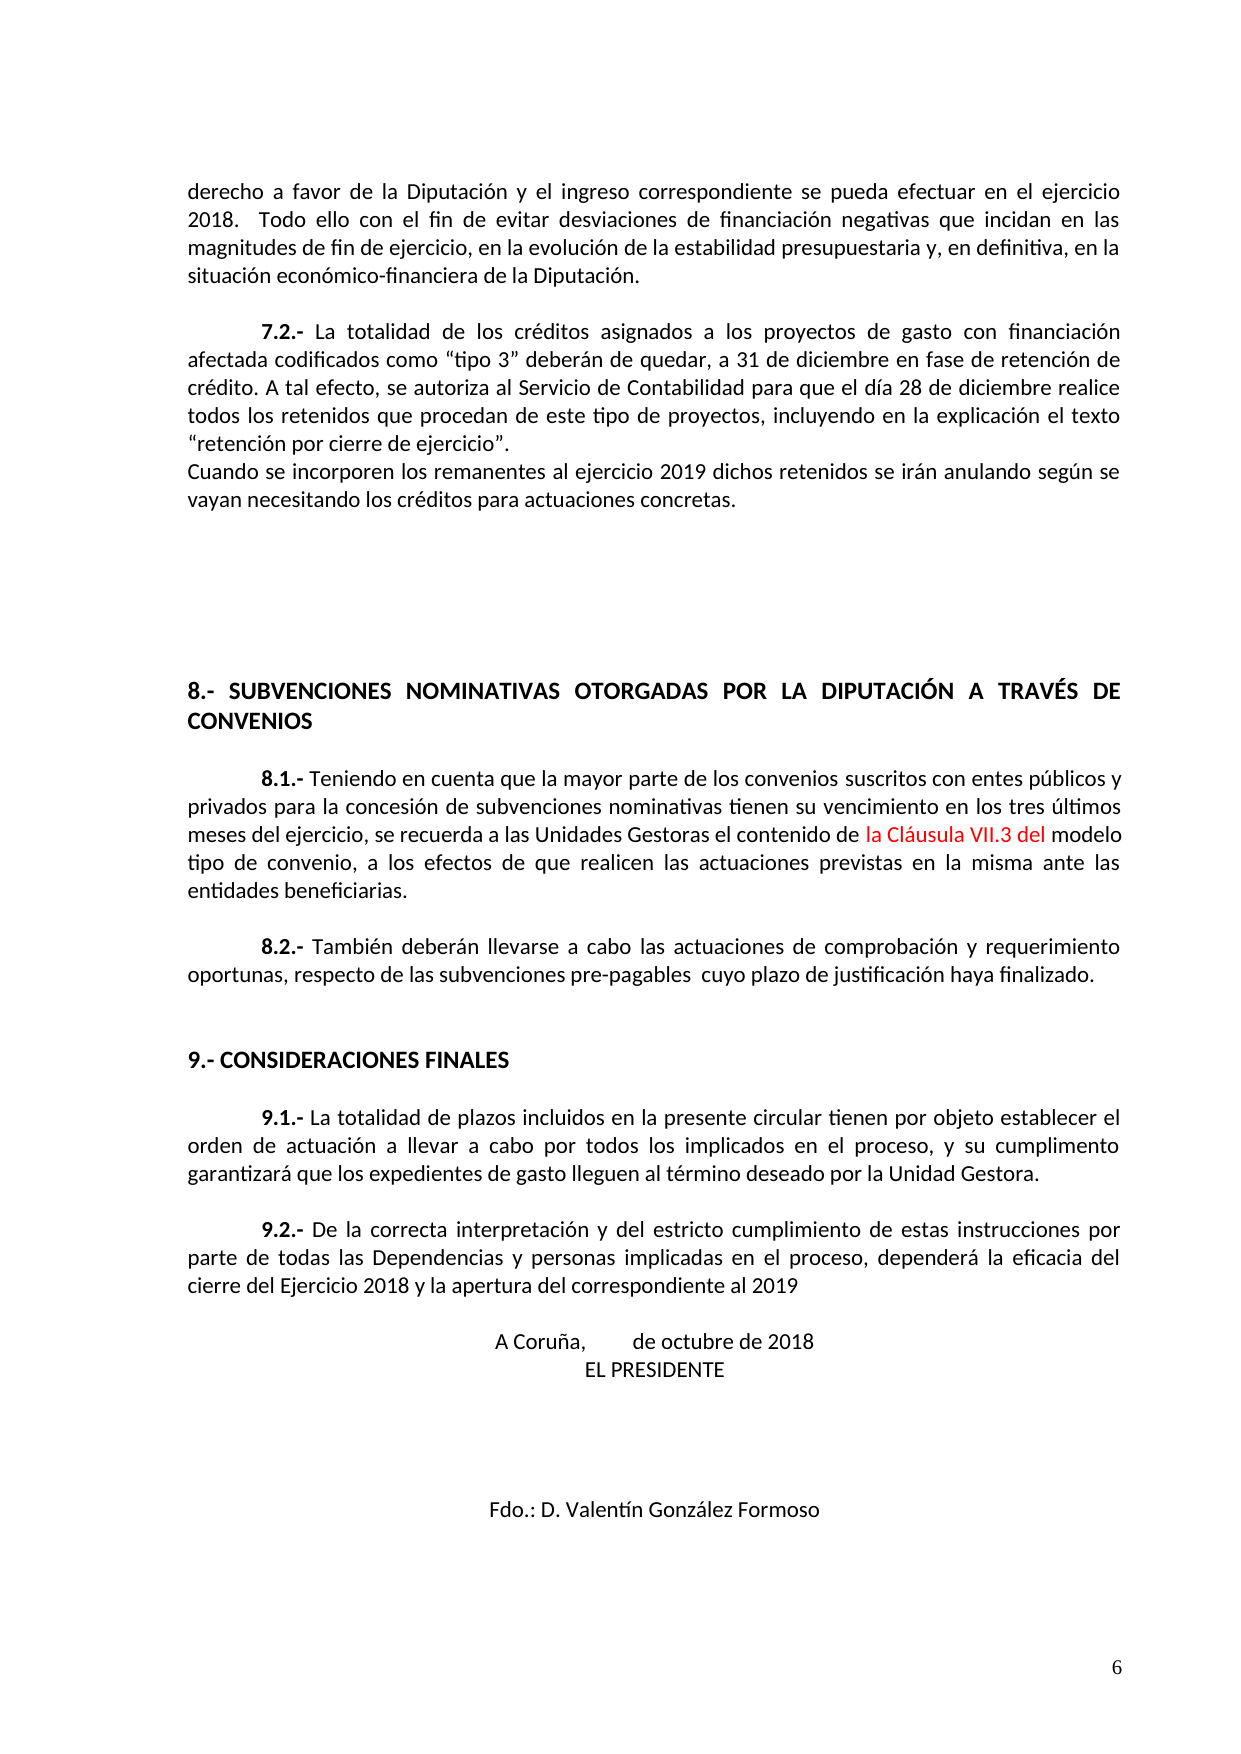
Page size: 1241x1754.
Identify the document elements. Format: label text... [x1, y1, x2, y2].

text Cuando se incorporen los remanentes al ejercicio 2019 dichos retenidos se irán anulando según se vayan necesitando los créditos para actuaciones concretas. [187, 457, 1122, 513]
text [187, 177, 1122, 289]
text 9.- CONSIDERACIONES FINALES [187, 1044, 1122, 1075]
text Fdo.: D. Valentín González Formoso [187, 1495, 1122, 1523]
text 8.- SUBVENCIONES NOMINATIVAS OTORGADAS POR LA DIPUTACIÓN A TRAVÉS DE CONVENIOS [187, 675, 1122, 736]
text 9.2.- De la correcta interpretación y del estricto cumplimiento de estas instrucciones por parte de todas las Dependencias y personas implicadas en el proceso, dependerá la eficacia del cierre del Ejercicio 2018 y la apertura del correspondiente al 2019 [187, 1215, 1122, 1299]
text 8.1.- Teniendo en cuenta que la mayor parte de los convenios suscritos con entes públicos y privados para la concesión de subvenciones nominativas tienen su vencimiento en los tres últimos meses del ejercicio, se recuerda a las Unidades Gestoras el contenido de la Cláusula VII.3 del modelo tipo de convenio, a los efectos de que realicen las actuaciones previstas en la misma ante las entidades beneficiarias. [187, 764, 1122, 904]
text 7.2.- La totalidad de los créditos asignados a los proyectos de gasto con financiación afectada codificados como “tipo deberán de quedar, a 31 de diciembre en fase de retención de crédito. A tal efecto, se autoriza al Servicio de Contabilidad para que el día 28 de diciembre realice todos los retenidos que procedan de este tipo de proyectos, incluyendo en la explicación el texto “retención por cierre de ejercicio”. [187, 317, 1122, 457]
text A Coruña, de octubre de 2018 [187, 1327, 1122, 1355]
text 9.1.- La totalidad de plazos incluidos en la presente circular tienen por objeto establecer el orden de actuación a llevar a cabo por todos los implicados en el proceso, y su cumplimento garantizará que los expedientes de gasto lleguen al término deseado por la Unidad Gestora. [187, 1103, 1122, 1187]
text 8.2.- También deberán llevarse a cabo las actuaciones de comprobación y requerimiento oportunas, respecto de las subvenciones pre-pagables cuyo plazo de justificación haya finalizado. [187, 932, 1122, 988]
text EL PRESIDENTE [187, 1355, 1122, 1383]
